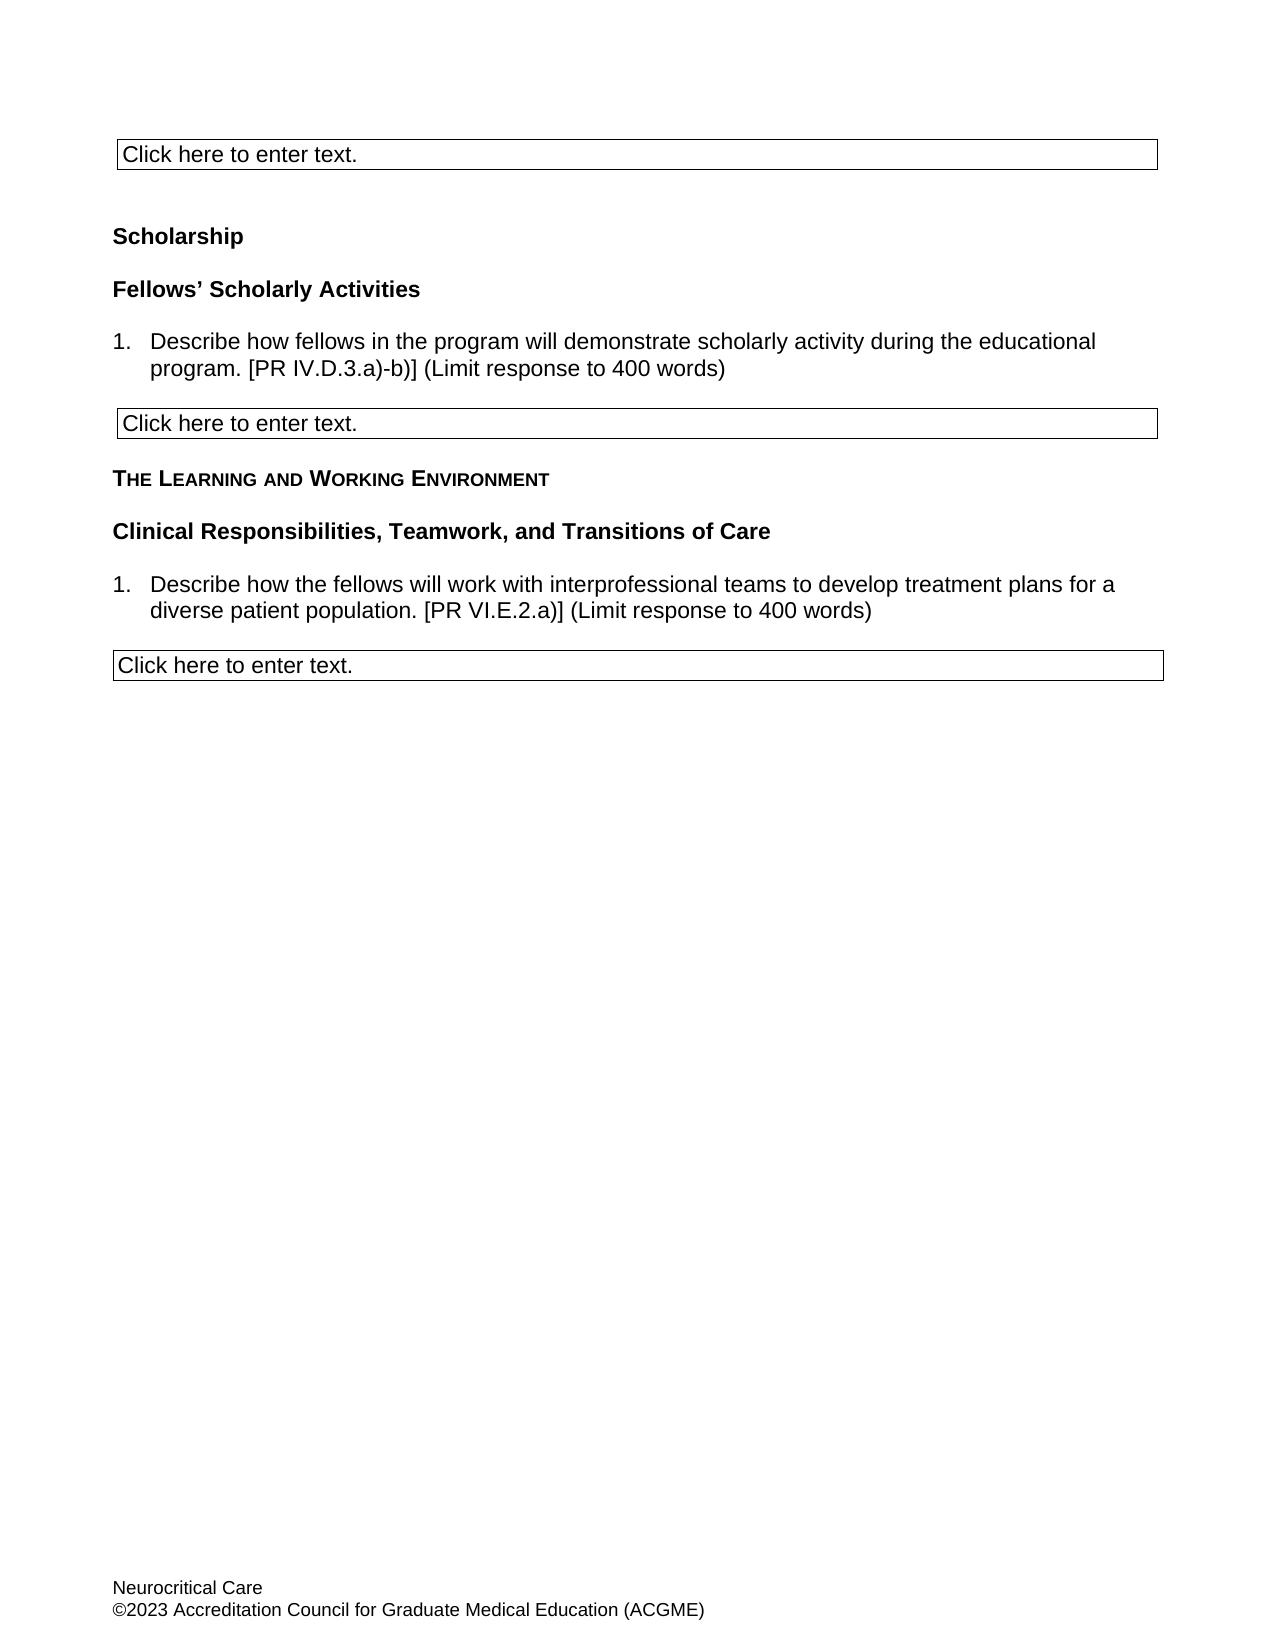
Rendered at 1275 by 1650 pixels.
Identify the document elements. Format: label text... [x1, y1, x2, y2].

list Describe how fellows in the program will demonstrate scholarly activity during the educational program. [PR IV.D.3.a)-b)] (Limit response to 400 words) [112, 328, 1162, 381]
text Scholarship [112, 223, 1162, 249]
list Describe how the fellows will work with interprofessional teams to develop treatment plans for a diverse patient population. [PR VI.E.2.a)] (Limit response to 400 words) [112, 571, 1162, 623]
text Clinical Responsibilities, Teamwork, and Transitions of Care [112, 518, 1162, 544]
text Fellows’ Scholarly Activities [112, 276, 1162, 302]
text The Learning and Working Environment [112, 465, 1162, 491]
